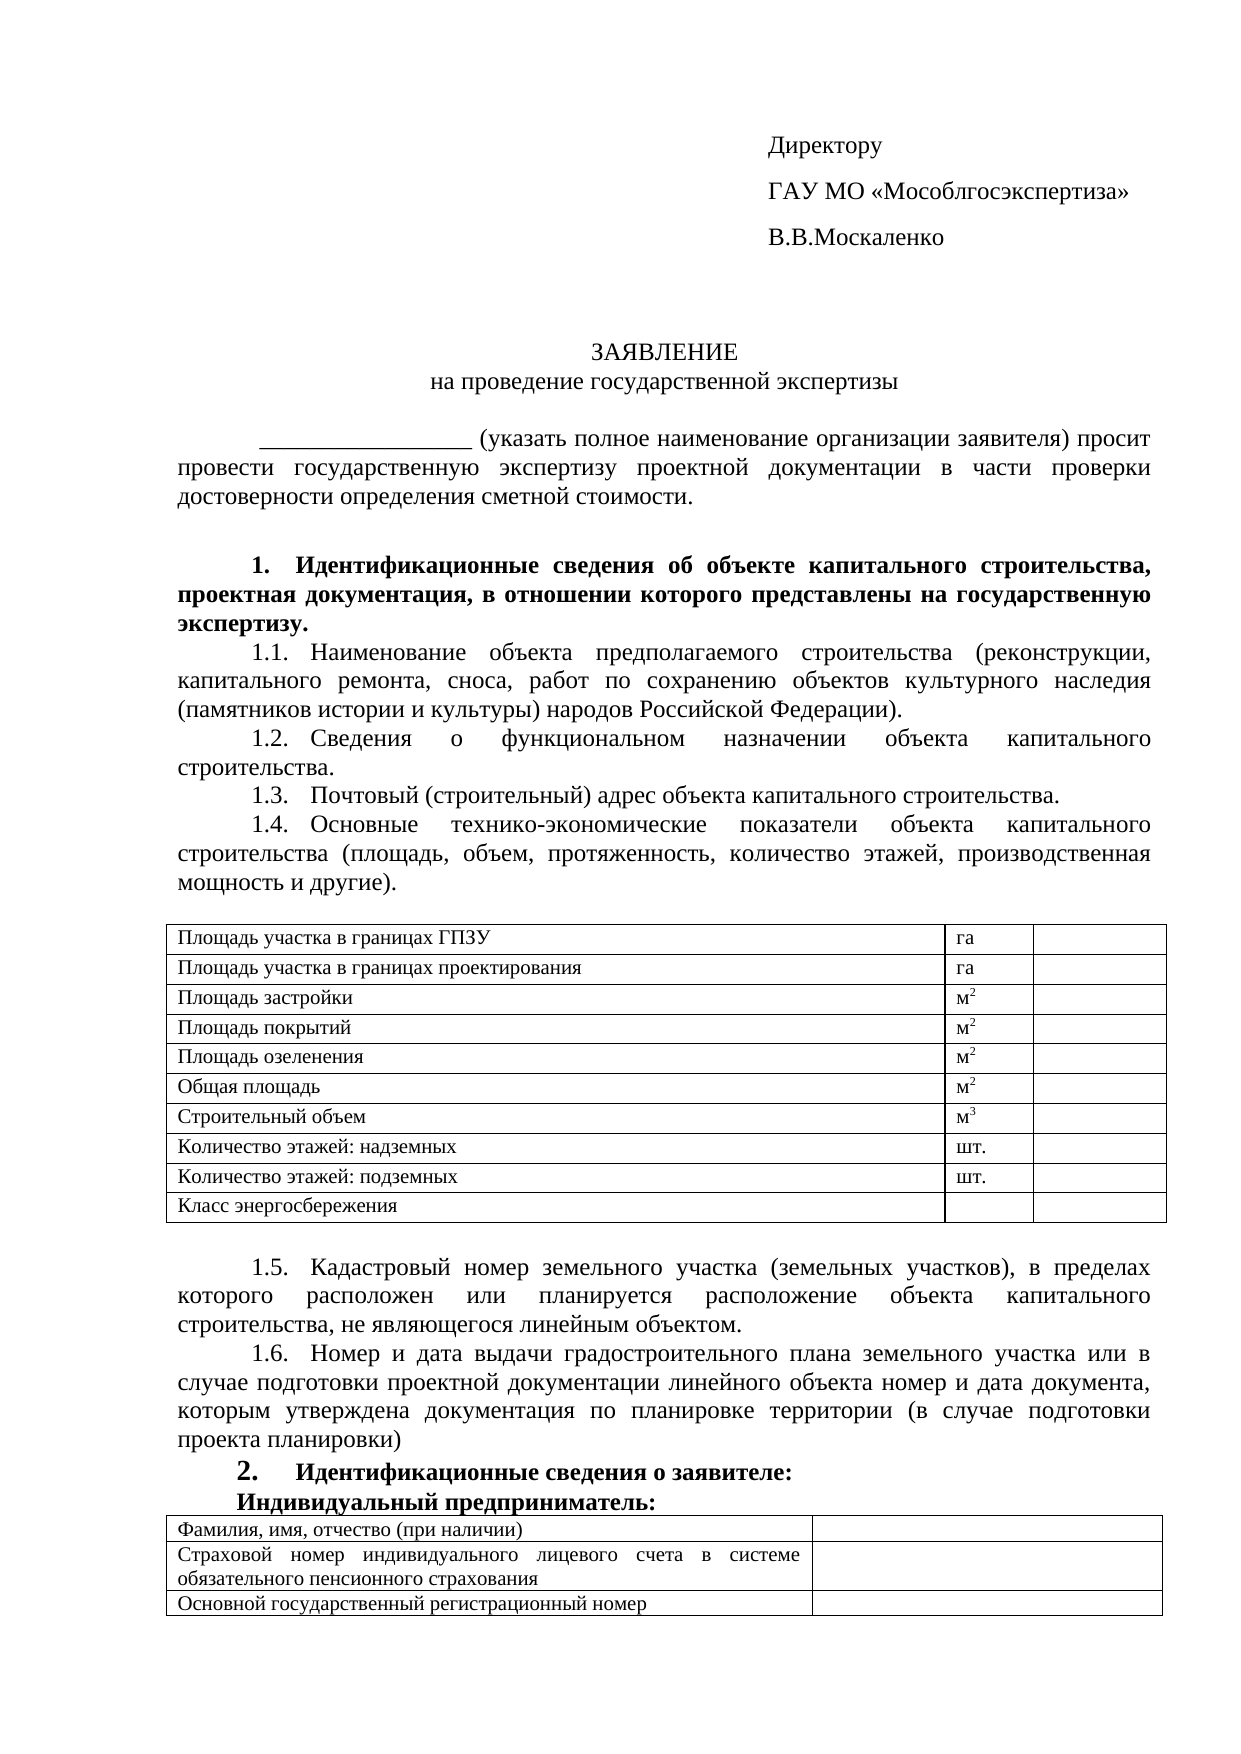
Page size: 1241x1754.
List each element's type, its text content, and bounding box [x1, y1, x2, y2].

table_cell Строительный объем [167, 1104, 944, 1133]
table_header Площадь участка в границах ГПЗУ [167, 925, 944, 954]
table_cell [813, 1542, 1162, 1590]
table_cell [1034, 1015, 1166, 1043]
table_cell м2 [946, 1015, 1033, 1043]
list Основные технико-экономические показатели объекта капитального строительства (площадь, объем, протяженность, количество этажей, производственная мощность и другие). [177, 809, 1152, 895]
table_cell [1034, 1134, 1166, 1162]
table_cell м2 [946, 1074, 1033, 1103]
text Заявление [177, 337, 1152, 366]
table_cell Количество этажей: подземных [167, 1164, 944, 1192]
list Идентификационные сведения об объекте капитального строительства, проектная документация, в отношении которого представлены на государственную экспертизу. [177, 550, 1152, 637]
list Наименование объекта предполагаемого строительства (реконструкции, капитального ремонта, сноса, работ по сохранению объектов культурного наследия (памятников истории и культуры) народов Российской Федерации). [177, 637, 1152, 723]
list Кадастровый номер земельного участка (земельных участков), в пределах которого расположен или планируется расположение объекта капитального строительства, не являющегося линейным объектом. [177, 1252, 1152, 1338]
table_header [813, 1516, 1162, 1541]
table_cell м3 [946, 1104, 1033, 1133]
table_cell [1034, 1164, 1166, 1192]
text ГАУ МО «Мособлгосэкспертиза» [768, 176, 1152, 205]
table_cell Площадь озеленения [167, 1044, 944, 1073]
table_cell Класс энергосбережения [167, 1193, 944, 1222]
text Директору [768, 131, 1152, 159]
list Сведения о функциональном назначении объекта капитального строительства. [177, 723, 1152, 780]
list Идентификационные сведения о заявителе: [177, 1453, 1152, 1487]
text на проведение государственной экспертизы [177, 366, 1152, 395]
table_header [1034, 925, 1166, 954]
table_cell [1034, 1044, 1166, 1073]
table_cell Общая площадь [167, 1074, 944, 1103]
list Номер и дата выдачи градостроительного плана земельного участка или в случае подготовки проектной документации линейного объекта номер и дата документа, которым утверждена документация по планировке территории (в случае подготовки проекта планировки) [177, 1338, 1152, 1453]
table_cell Количество этажей: надземных [167, 1134, 944, 1162]
table_cell [1034, 1193, 1166, 1222]
table_cell м2 [946, 985, 1033, 1013]
table_cell Страховой номер индивидуального лицевого счета в системе обязательного пенсионного страхования [167, 1542, 812, 1590]
text В.В.Москаленко [768, 222, 1152, 250]
table_cell [1034, 1104, 1166, 1133]
text Индивидуальный предприниматель: [236, 1487, 1152, 1515]
table_cell [1034, 985, 1166, 1013]
table_cell Основной государственный регистрационный номер [167, 1591, 812, 1615]
table_cell Площадь участка в границах проектирования [167, 955, 944, 984]
table_cell шт. [946, 1134, 1033, 1162]
table_cell Площадь покрытий [167, 1015, 944, 1043]
table_cell [1034, 955, 1166, 984]
list Почтовый (строительный) адрес объекта капитального строительства. [177, 780, 1152, 809]
table_cell га [946, 955, 1033, 984]
table_cell шт. [946, 1164, 1033, 1192]
table_header Фамилия, имя, отчество (при наличии) [167, 1516, 812, 1541]
table_header га [946, 925, 1033, 954]
table_cell м2 [946, 1044, 1033, 1073]
table_cell Площадь застройки [167, 985, 944, 1013]
table_cell [946, 1193, 1033, 1222]
text _________________ (указать полное наименование организации заявителя) просит провести государственную экспертизу проектной документации в части проверки достоверности определения сметной стоимости. [177, 423, 1152, 510]
table_cell [1034, 1074, 1166, 1103]
table_cell [813, 1591, 1162, 1615]
